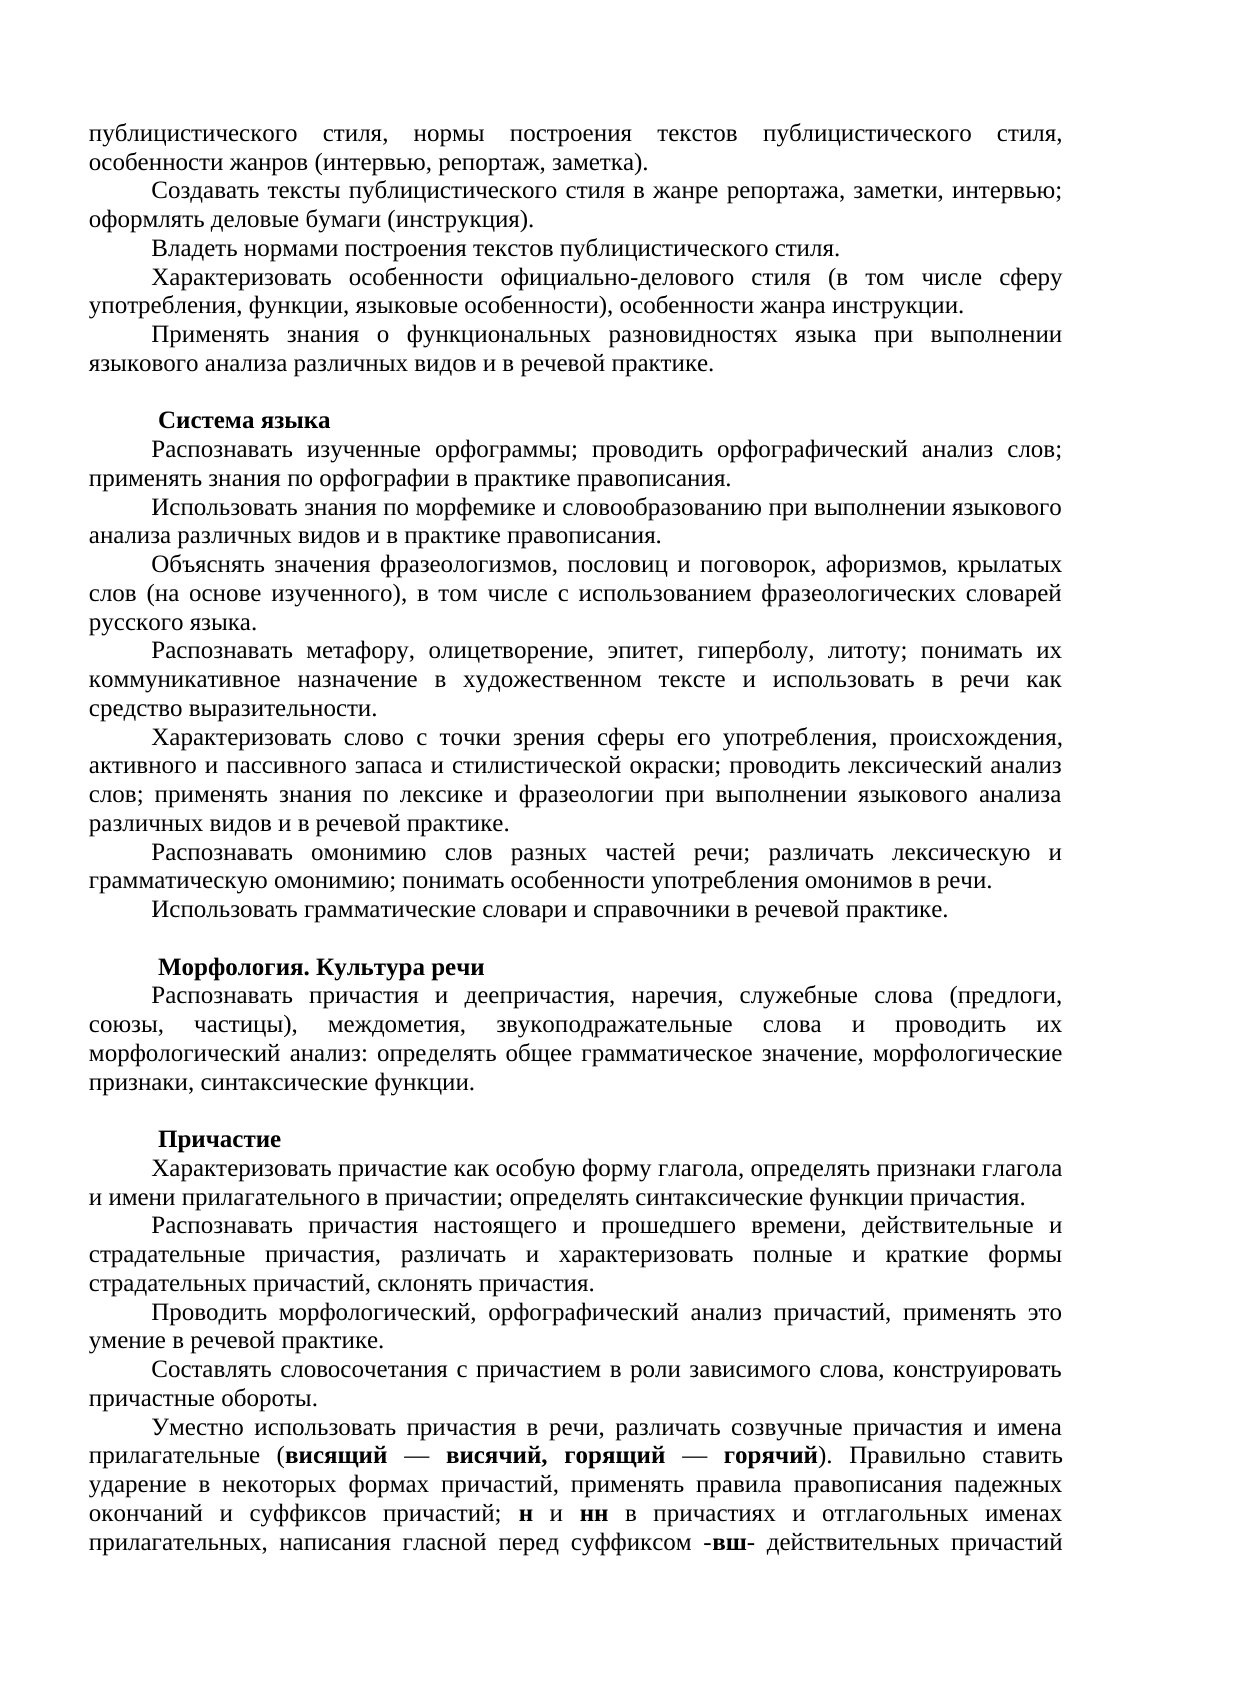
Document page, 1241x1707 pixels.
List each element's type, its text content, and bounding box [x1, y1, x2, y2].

text Характеризовать особенности официально-делового стиля (в том числе сферу употребления, функции, языковые особенности), особенности жанра инструкции. [89, 262, 1063, 319]
text Система языка [101, 406, 1063, 434]
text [89, 118, 1063, 176]
text Распознавать причастия настоящего и прошедшего времени, действительные и страдательные причастия, различать и характеризовать полные и краткие формы страдательных причастий, склонять причастия. [89, 1211, 1063, 1297]
text Распознавать метафору, олицетворение, эпитет, гиперболу, литоту; понимать их коммуникативное назначение в художественном тексте и использовать в речи как средство выразительности. [89, 636, 1063, 722]
text Морфология. Культура речи [101, 952, 1063, 981]
text Распознавать изученные орфограммы; проводить орфографический анализ слов; применять знания по орфографии в практике правописания. [89, 434, 1063, 492]
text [89, 1412, 1063, 1556]
text Причастие [101, 1124, 1063, 1153]
text Создавать тексты публицистического стиля в жанре репортажа, заметки, интервью; оформлять деловые бумаги (инструкция). [89, 176, 1063, 233]
text Объяснять значения фразеологизмов, пословиц и поговорок, афоризмов, крылатых слов (на основе изученного), в том числе с использованием фразеологических словарей русского языка. [89, 549, 1063, 636]
text Использовать знания по морфемике и словообразованию при выполнении языкового анализа различных видов и в практике правописания. [89, 492, 1063, 549]
text Составлять словосочетания с причастием в роли зависимого слова, конструировать причастные обороты. [89, 1354, 1063, 1412]
text Применять знания о функциональных разновидностях языка при выполнении языкового анализа различных видов и в речевой практике. [89, 319, 1063, 377]
text Распознавать омонимию слов разных частей речи; различать лексическую и грамматическую омонимию; понимать особенности употребления омонимов в речи. [89, 837, 1063, 894]
text Проводить морфологический, орфографический анализ причастий, применять это умение в речевой практике. [89, 1297, 1063, 1354]
text Распознавать причастия и деепричастия, наречия, служебные слова (предлоги, союзы, частицы), междометия, звукоподражательные слова и проводить их морфологический анализ: определять общее грамматическое значение, морфологические признаки, синтаксические функции. [89, 981, 1063, 1096]
text Характеризовать причастие как особую форму глагола, определять признаки глагола и имени прилагательного в причастии; определять синтаксические функции причастия. [89, 1153, 1063, 1211]
text Характеризовать слово с точки зрения сферы его употреб­ления, происхождения, активного и пассивного запаса и стилистической окраски; проводить лексический анализ слов; применять знания по лексике и фразеологии при выполнении языкового анализа различных видов и в речевой практике. [89, 722, 1063, 837]
text Владеть нормами построения текстов публицистического стиля. [89, 233, 1063, 262]
text Использовать грамматические словари и справочники в речевой практике. [89, 894, 1063, 923]
